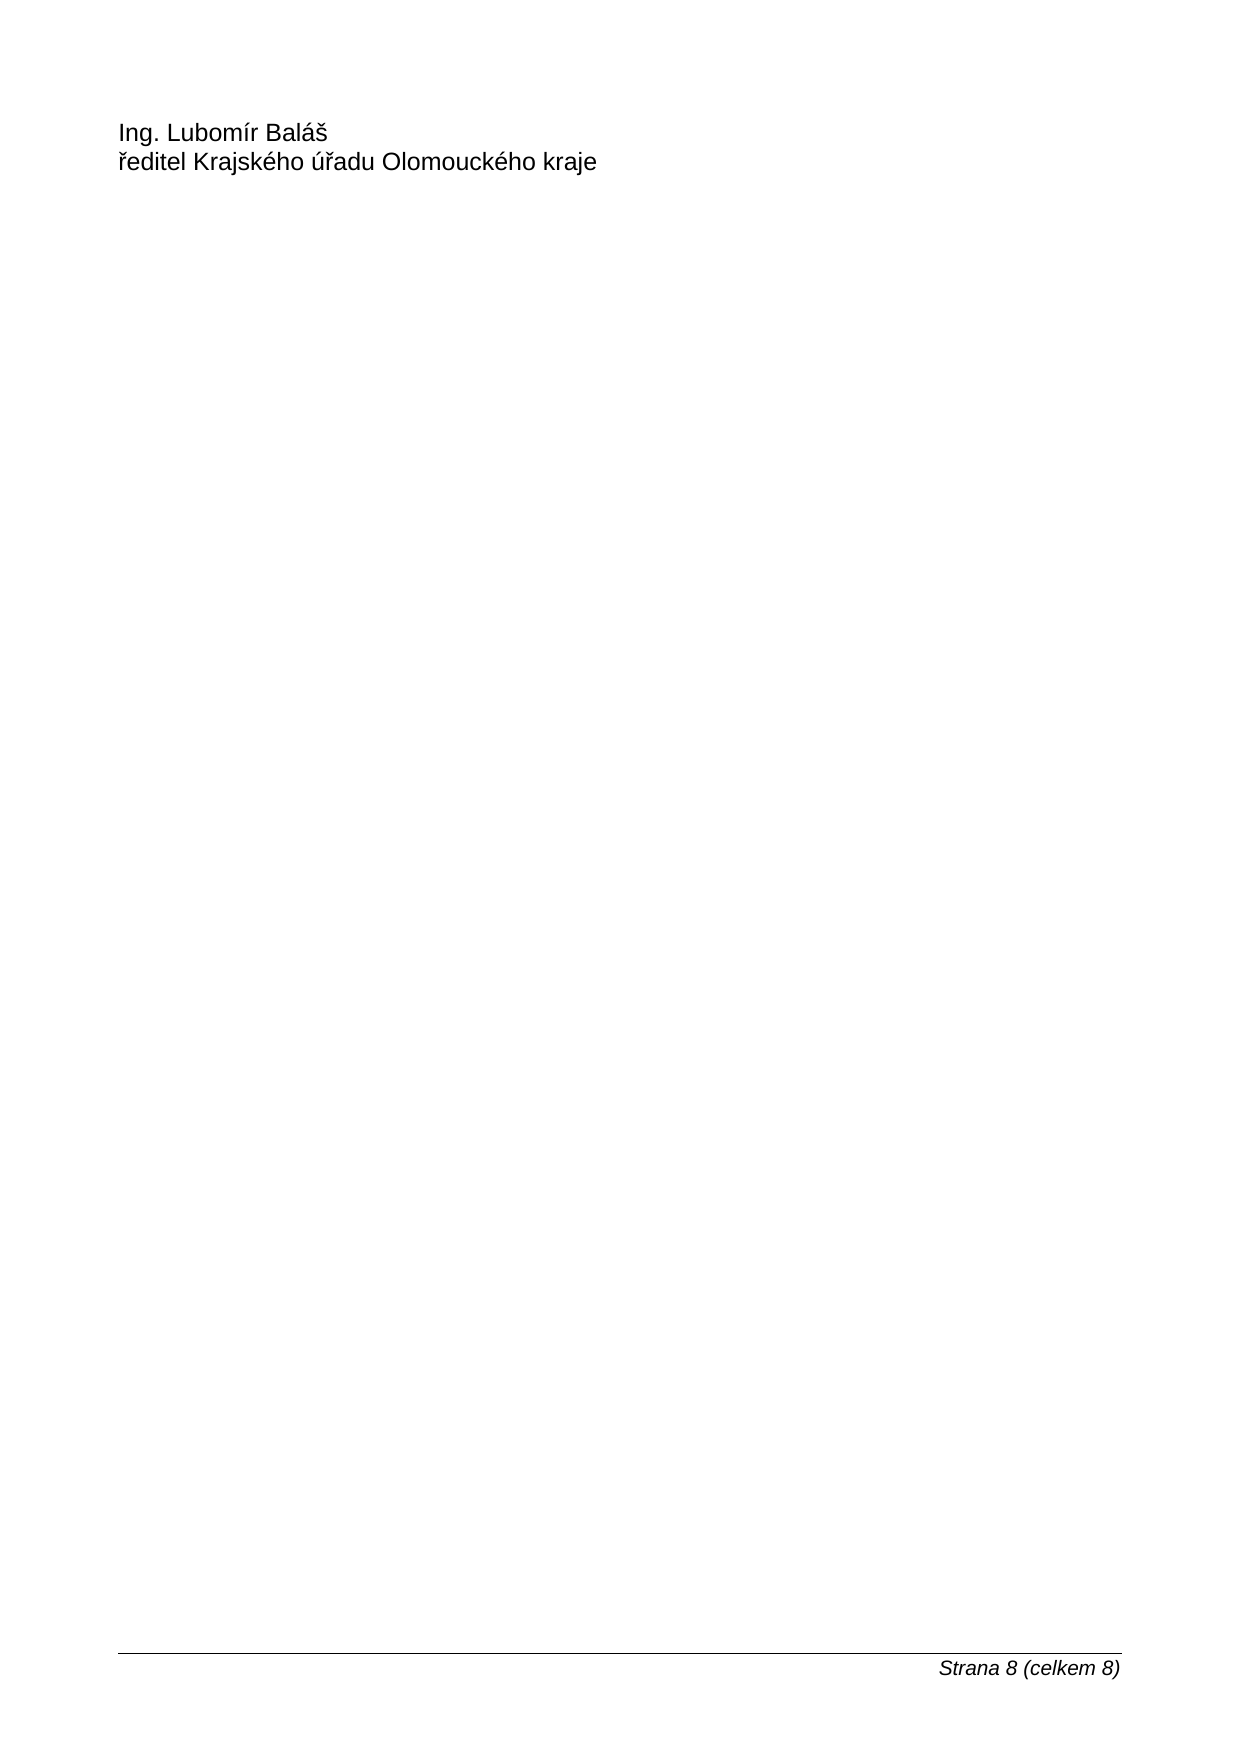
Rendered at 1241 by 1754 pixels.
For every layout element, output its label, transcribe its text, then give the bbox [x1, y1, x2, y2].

text ředitel Krajského úřadu Olomouckého kraje [118, 147, 1122, 176]
text Ing. Lubomír Baláš [118, 118, 1122, 147]
